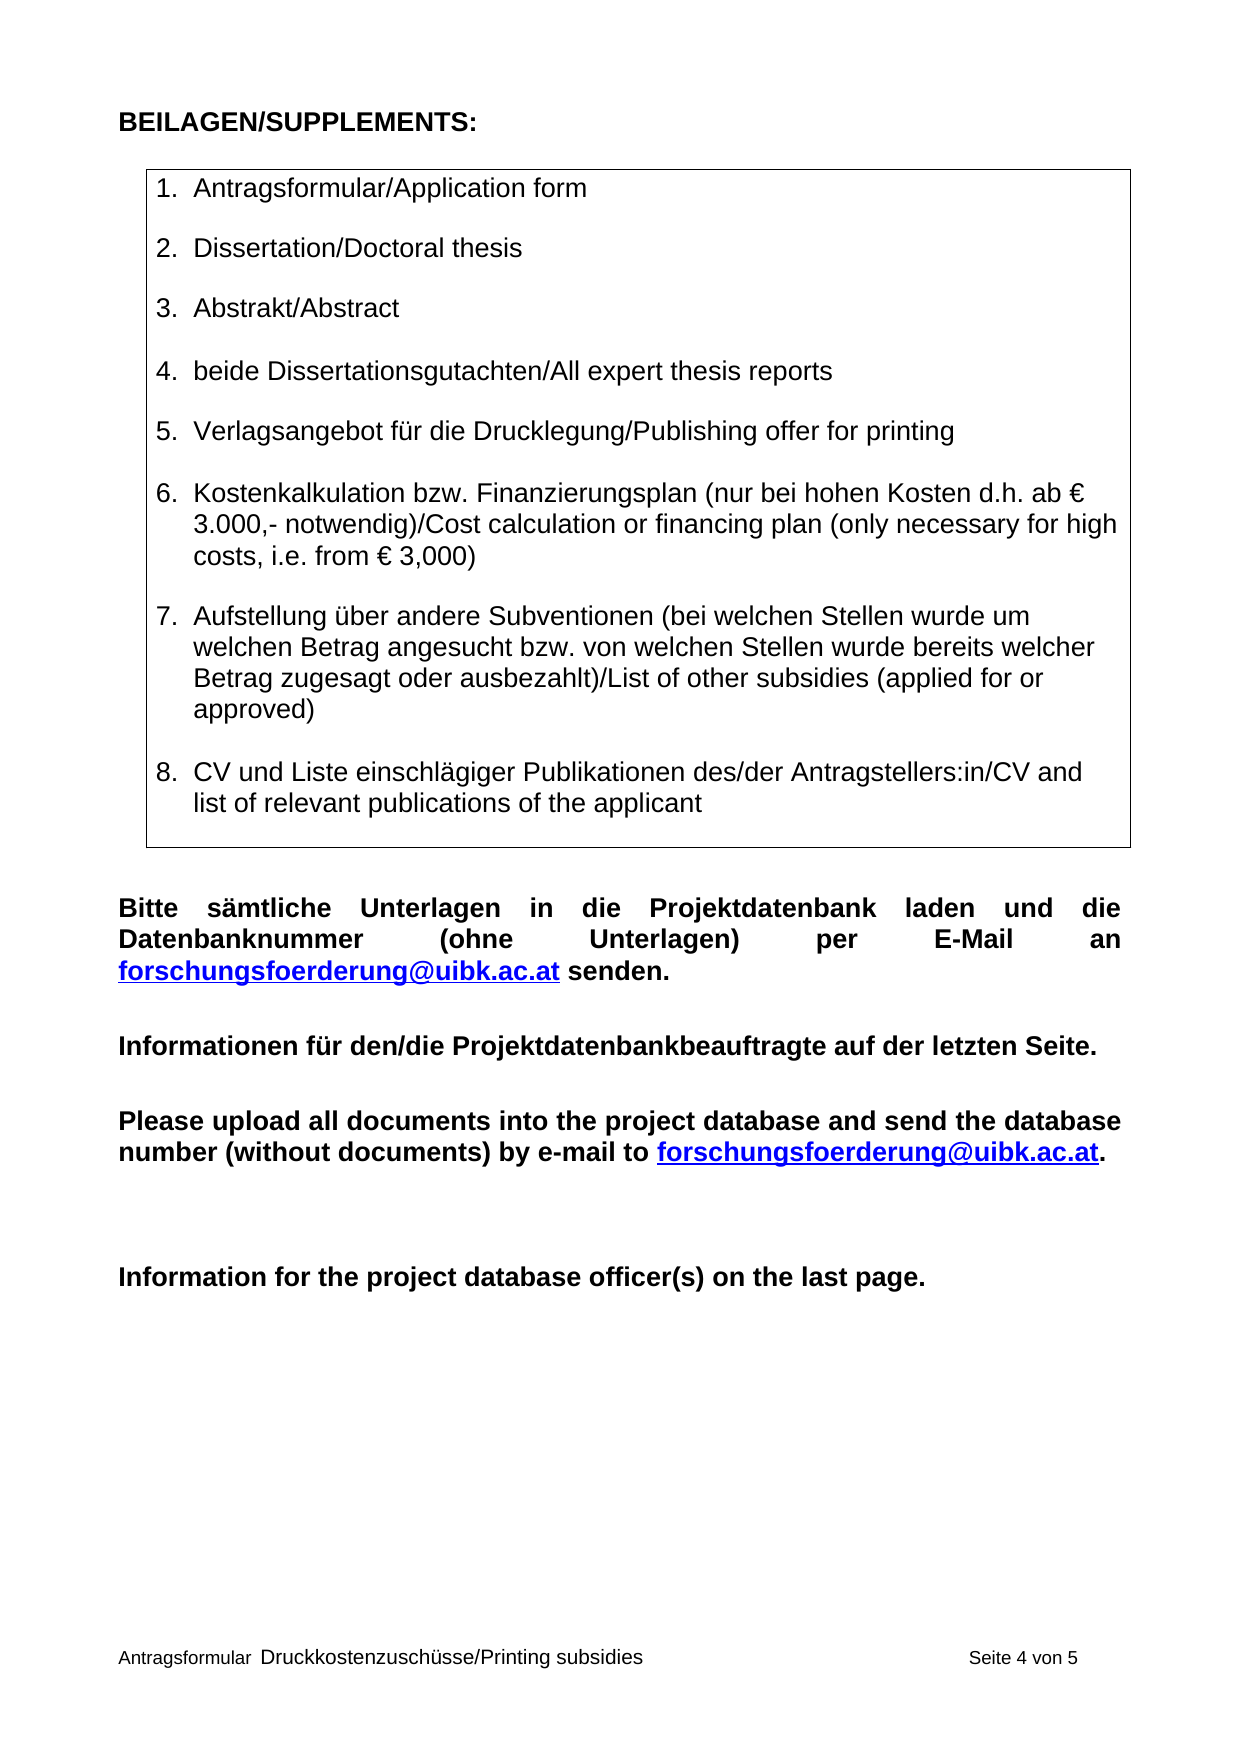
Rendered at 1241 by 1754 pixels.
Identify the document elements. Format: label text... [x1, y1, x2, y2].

text BEILAGEN/SUPPLEMENTS: [118, 106, 1122, 138]
list CV und Liste einschlägiger Publikationen des/der Antragstellers:in/CV and list of relevant publications of the applicant [147, 753, 1130, 847]
list Antragsformular/Application form [147, 170, 1130, 229]
list Dissertation/Doctoral thesis [147, 229, 1130, 289]
list Abstrakt/Abstract [147, 289, 1130, 323]
list Verlagsangebot für die Drucklegung/Publishing offer for printing [147, 411, 1130, 446]
text Bitte sämtliche Unterlagen in die Projektdatenbank laden und die Datenbanknummer (ohne Unterlagen) per E-Mail an forschungsfoerderung@uibk.ac.at senden. [118, 892, 1122, 986]
list beide Dissertationsgutachten/All expert thesis reports [147, 351, 1130, 411]
list Aufstellung über andere Subventionen (bei welchen Stellen wurde um welchen Betrag angesucht bzw. von welchen Stellen wurde bereits welcher Betrag zugesagt oder ausbezahlt)/List of other subsidies (applied for or approved) [147, 596, 1130, 724]
text Informationen für den/die Projektdatenbankbeauftragte auf der letzten Seite. [118, 1030, 1122, 1061]
list Kostenkalkulation bzw. Finanzierungsplan (nur bei hohen Kosten d.h. ab € 3.000,- notwendig)/Cost calculation or financing plan (only necessary for high costs, i.e. from € 3,000) [147, 474, 1130, 596]
text Information for the project database officer(s) on the last page. [118, 1261, 1122, 1292]
text Please upload all documents into the project database and send the database number (without documents) by e-mail to forschungsfoerderung@uibk.ac.at. [118, 1105, 1122, 1167]
